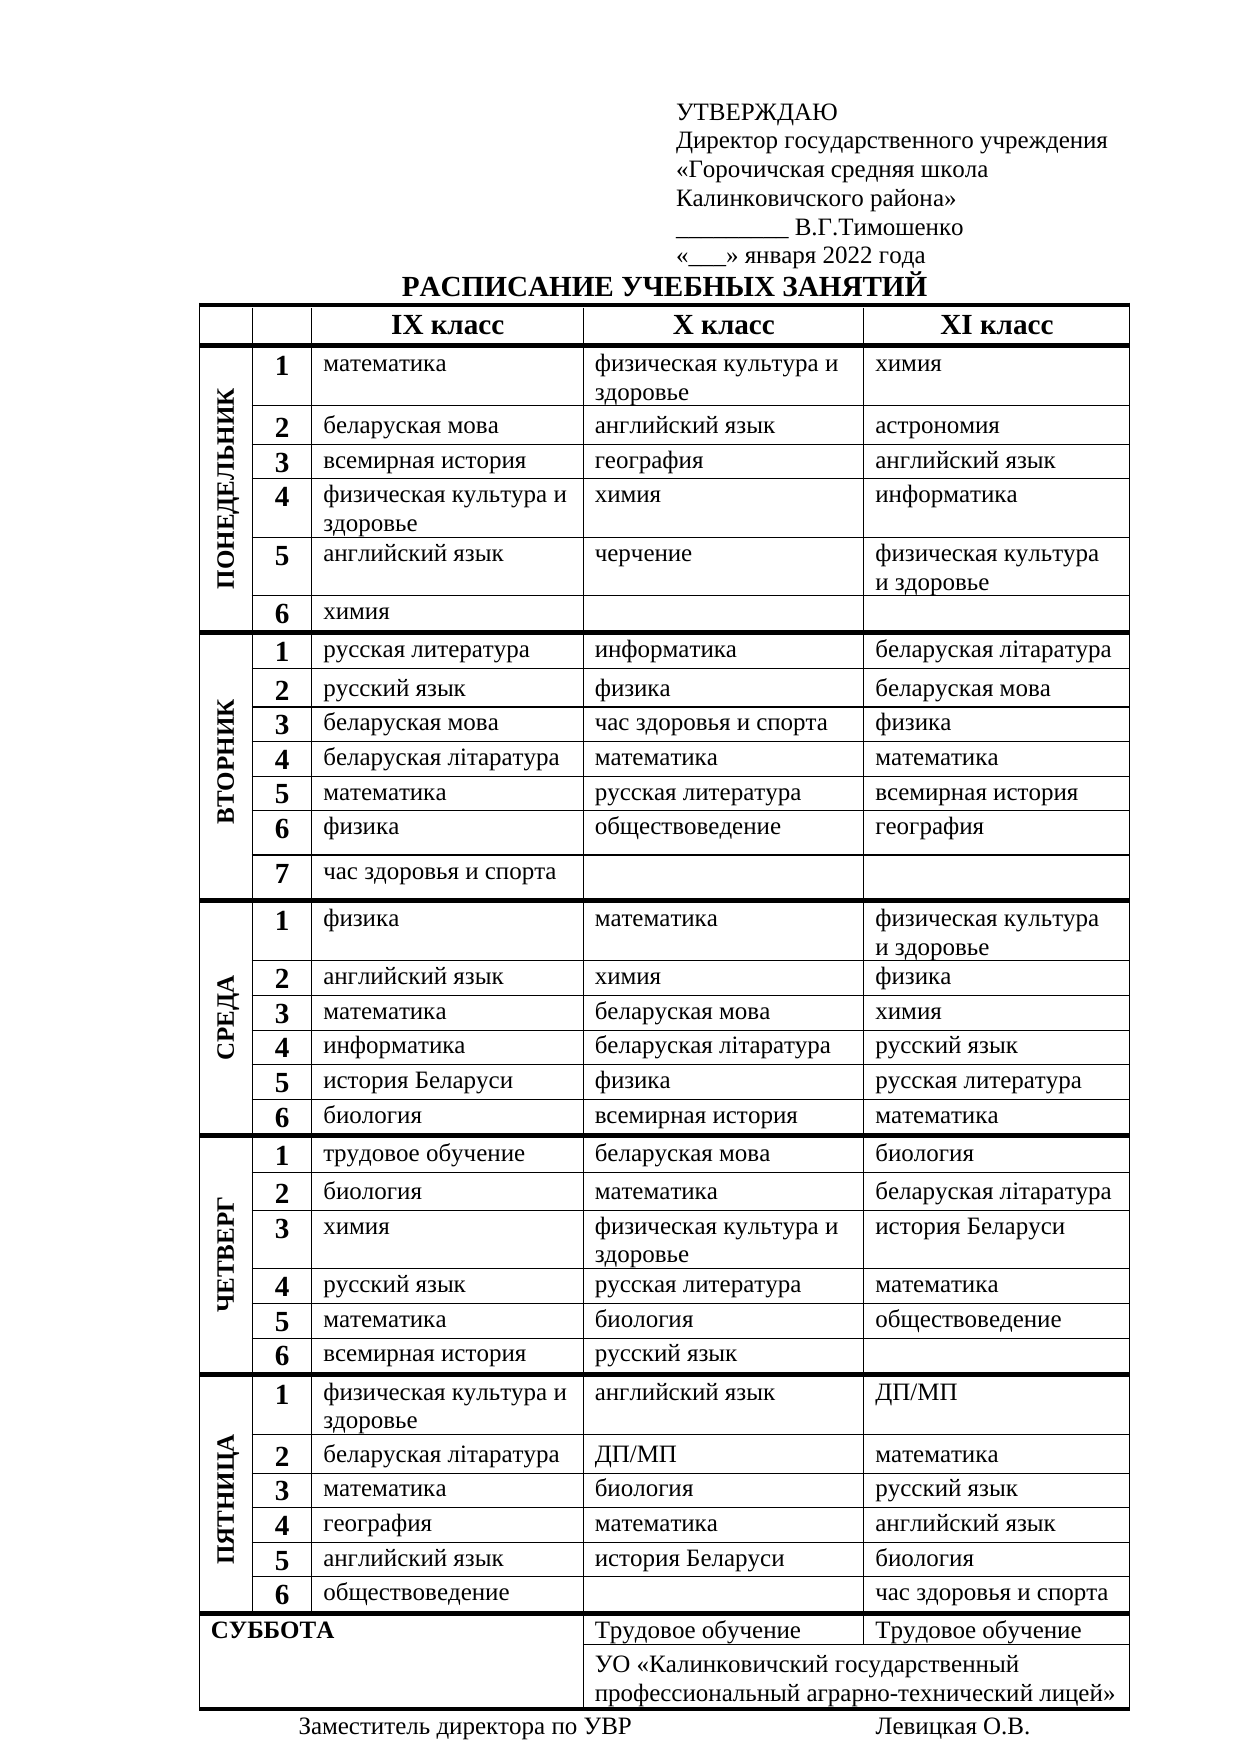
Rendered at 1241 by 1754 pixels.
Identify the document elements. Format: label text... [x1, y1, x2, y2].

table_cell ПЯТНИЦА [200, 1377, 252, 1611]
table_cell биология [864, 1138, 1129, 1172]
table_cell обществоведение [864, 1304, 1129, 1337]
table_cell математика [584, 1508, 863, 1542]
table_cell химия [312, 1211, 583, 1268]
table_cell физическая культура и здоровье [864, 903, 1129, 960]
table_cell математика [864, 1435, 1129, 1472]
table_cell 5 [253, 538, 311, 595]
table_cell беларуская мова [312, 406, 583, 444]
table_cell математика [312, 996, 583, 1029]
table_cell всемирная история [584, 1100, 863, 1133]
table_cell [584, 596, 863, 630]
table_cell обществоведение [584, 811, 863, 854]
table_cell ДП/МП [864, 1377, 1129, 1434]
table_cell трудовое обучение [312, 1138, 583, 1172]
table_cell 4 [253, 742, 311, 776]
table_cell математика [312, 1304, 583, 1337]
table_cell русский язык [312, 669, 583, 706]
table_cell биология [312, 1173, 583, 1210]
table_cell физика [584, 669, 863, 706]
table_cell 5 [253, 1304, 311, 1337]
table_cell информатика [312, 1031, 583, 1064]
table_cell физическая культура и здоровье [864, 538, 1129, 595]
table_cell физическая культура и здоровье [584, 348, 863, 405]
table_cell всемирная история [312, 1339, 583, 1372]
table_cell история Беларуси [864, 1211, 1129, 1268]
table_header IХ класс [312, 307, 583, 343]
table_cell 4 [253, 1508, 311, 1542]
table_cell 2 [253, 1173, 311, 1210]
table_cell 4 [253, 1031, 311, 1064]
table_cell биология [584, 1474, 863, 1507]
table_cell английский язык [312, 961, 583, 995]
table_cell физическая культура и здоровье [312, 1377, 583, 1434]
table_cell 3 [253, 1474, 311, 1507]
table_cell 5 [253, 777, 311, 810]
table_cell беларуская літаратура [864, 1173, 1129, 1210]
table_cell беларуская мова [584, 1138, 863, 1172]
table_cell [864, 856, 1129, 898]
table_cell математика [312, 777, 583, 810]
table_cell 6 [253, 811, 311, 854]
table_cell всемирная история [312, 445, 583, 478]
table_cell 5 [253, 1543, 311, 1576]
table_cell английский язык [312, 1543, 583, 1576]
table_cell история Беларуси [584, 1543, 863, 1576]
table_cell математика [864, 742, 1129, 776]
table_cell астрономия [864, 406, 1129, 444]
table_cell 3 [253, 996, 311, 1029]
table_cell английский язык [864, 445, 1129, 478]
table_cell 3 [253, 445, 311, 478]
table_cell физика [864, 961, 1129, 995]
table_header Х класс [584, 307, 863, 343]
table_cell русский язык [312, 1269, 583, 1303]
table_cell химия [312, 596, 583, 630]
table_cell [864, 1339, 1129, 1372]
table_cell СРЕДА [200, 903, 252, 1133]
table_cell 5 [253, 1065, 311, 1099]
table_cell русская литература [584, 777, 863, 810]
table_cell 1 [253, 635, 311, 668]
table_cell информатика [864, 479, 1129, 537]
table_header [200, 307, 252, 343]
table_cell час здоровья и спорта [312, 856, 583, 898]
table_cell география [312, 1508, 583, 1542]
text Заместитель директора по УВР Левицкая О.В. [177, 1711, 1152, 1740]
table_cell русская литература [312, 635, 583, 668]
table_cell физическая культура и здоровье [584, 1211, 863, 1268]
table_cell [584, 1577, 863, 1611]
table_cell русский язык [584, 1339, 863, 1372]
text РАСПИСАНИЕ УЧЕБНЫХ ЗАНЯТИЙ [177, 269, 1152, 303]
table_cell русская литература [864, 1065, 1129, 1099]
table_cell история Беларуси [312, 1065, 583, 1099]
table_header [253, 307, 311, 343]
table_cell 1 [253, 1377, 311, 1434]
table_cell физика [312, 811, 583, 854]
table_cell математика [864, 1100, 1129, 1133]
table_cell 6 [253, 1100, 311, 1133]
table_header УТВЕРЖДАЮ Директор государственного учреждения «Горочичская средняя школа Калинковичского района» _________ В.Г.Тимошенко «___» января 2022 года [665, 97, 1163, 269]
table_cell беларуская літаратура [312, 1435, 583, 1472]
table_cell математика [312, 348, 583, 405]
table_cell час здоровья и спорта [864, 1577, 1129, 1611]
table_cell математика [864, 1269, 1129, 1303]
table_cell 2 [253, 669, 311, 706]
table_cell Трудовое обучение [584, 1616, 863, 1644]
table_cell беларуская літаратура [864, 635, 1129, 668]
table_cell география [864, 811, 1129, 854]
table_cell география [584, 445, 863, 478]
table_cell УО «Калинковичский государственный профессиональный аграрно-технический лицей» [584, 1645, 1129, 1706]
table_cell биология [312, 1100, 583, 1133]
table_cell биология [584, 1304, 863, 1337]
table_cell час здоровья и спорта [584, 708, 863, 741]
table_cell ЧЕТВЕРГ [200, 1138, 252, 1372]
table_cell 6 [253, 1577, 311, 1611]
table_cell 3 [253, 708, 311, 741]
table_cell Трудовое обучение [864, 1616, 1129, 1644]
table_cell беларуская літаратура [312, 742, 583, 776]
table_cell 1 [253, 1138, 311, 1172]
table_cell 1 [253, 903, 311, 960]
table_cell ДП/МП [584, 1435, 863, 1472]
table_cell 2 [253, 961, 311, 995]
table_cell беларуская мова [584, 996, 863, 1029]
table_cell СУББОТА [200, 1616, 583, 1706]
table_cell русский язык [864, 1031, 1129, 1064]
table_cell английский язык [584, 1377, 863, 1434]
table_cell ВТОРНИК [200, 635, 252, 898]
table_cell ПОНЕДЕЛЬНИК [200, 348, 252, 630]
table_cell [864, 596, 1129, 630]
table_cell информатика [584, 635, 863, 668]
table_cell физика [312, 903, 583, 960]
table_cell 4 [253, 1269, 311, 1303]
table_cell черчение [584, 538, 863, 595]
table_cell 6 [253, 1339, 311, 1372]
table_cell 4 [253, 479, 311, 537]
table_cell беларуская мова [312, 708, 583, 741]
table_cell [584, 856, 863, 898]
table_cell английский язык [584, 406, 863, 444]
table_cell 1 [253, 348, 311, 405]
table_cell химия [864, 348, 1129, 405]
table_cell математика [584, 903, 863, 960]
table_cell 2 [253, 1435, 311, 1472]
table_cell математика [312, 1474, 583, 1507]
table_cell беларуская мова [864, 669, 1129, 706]
table_cell химия [584, 479, 863, 537]
table_cell химия [864, 996, 1129, 1029]
table_cell обществоведение [312, 1577, 583, 1611]
table_cell русская литература [584, 1269, 863, 1303]
table_cell математика [584, 742, 863, 776]
table_cell физика [864, 708, 1129, 741]
table_cell беларуская літаратура [584, 1031, 863, 1064]
table_cell русский язык [864, 1474, 1129, 1507]
table_cell математика [584, 1173, 863, 1210]
table_cell физическая культура и здоровье [312, 479, 583, 537]
table_cell 3 [253, 1211, 311, 1268]
table_header ХI класс [864, 307, 1129, 343]
table_cell физика [584, 1065, 863, 1099]
table_cell 7 [253, 856, 311, 898]
table_cell английский язык [312, 538, 583, 595]
table_cell 2 [253, 406, 311, 444]
table_cell биология [864, 1543, 1129, 1576]
table_cell английский язык [864, 1508, 1129, 1542]
table_cell всемирная история [864, 777, 1129, 810]
table_cell химия [584, 961, 863, 995]
table_cell 6 [253, 596, 311, 630]
